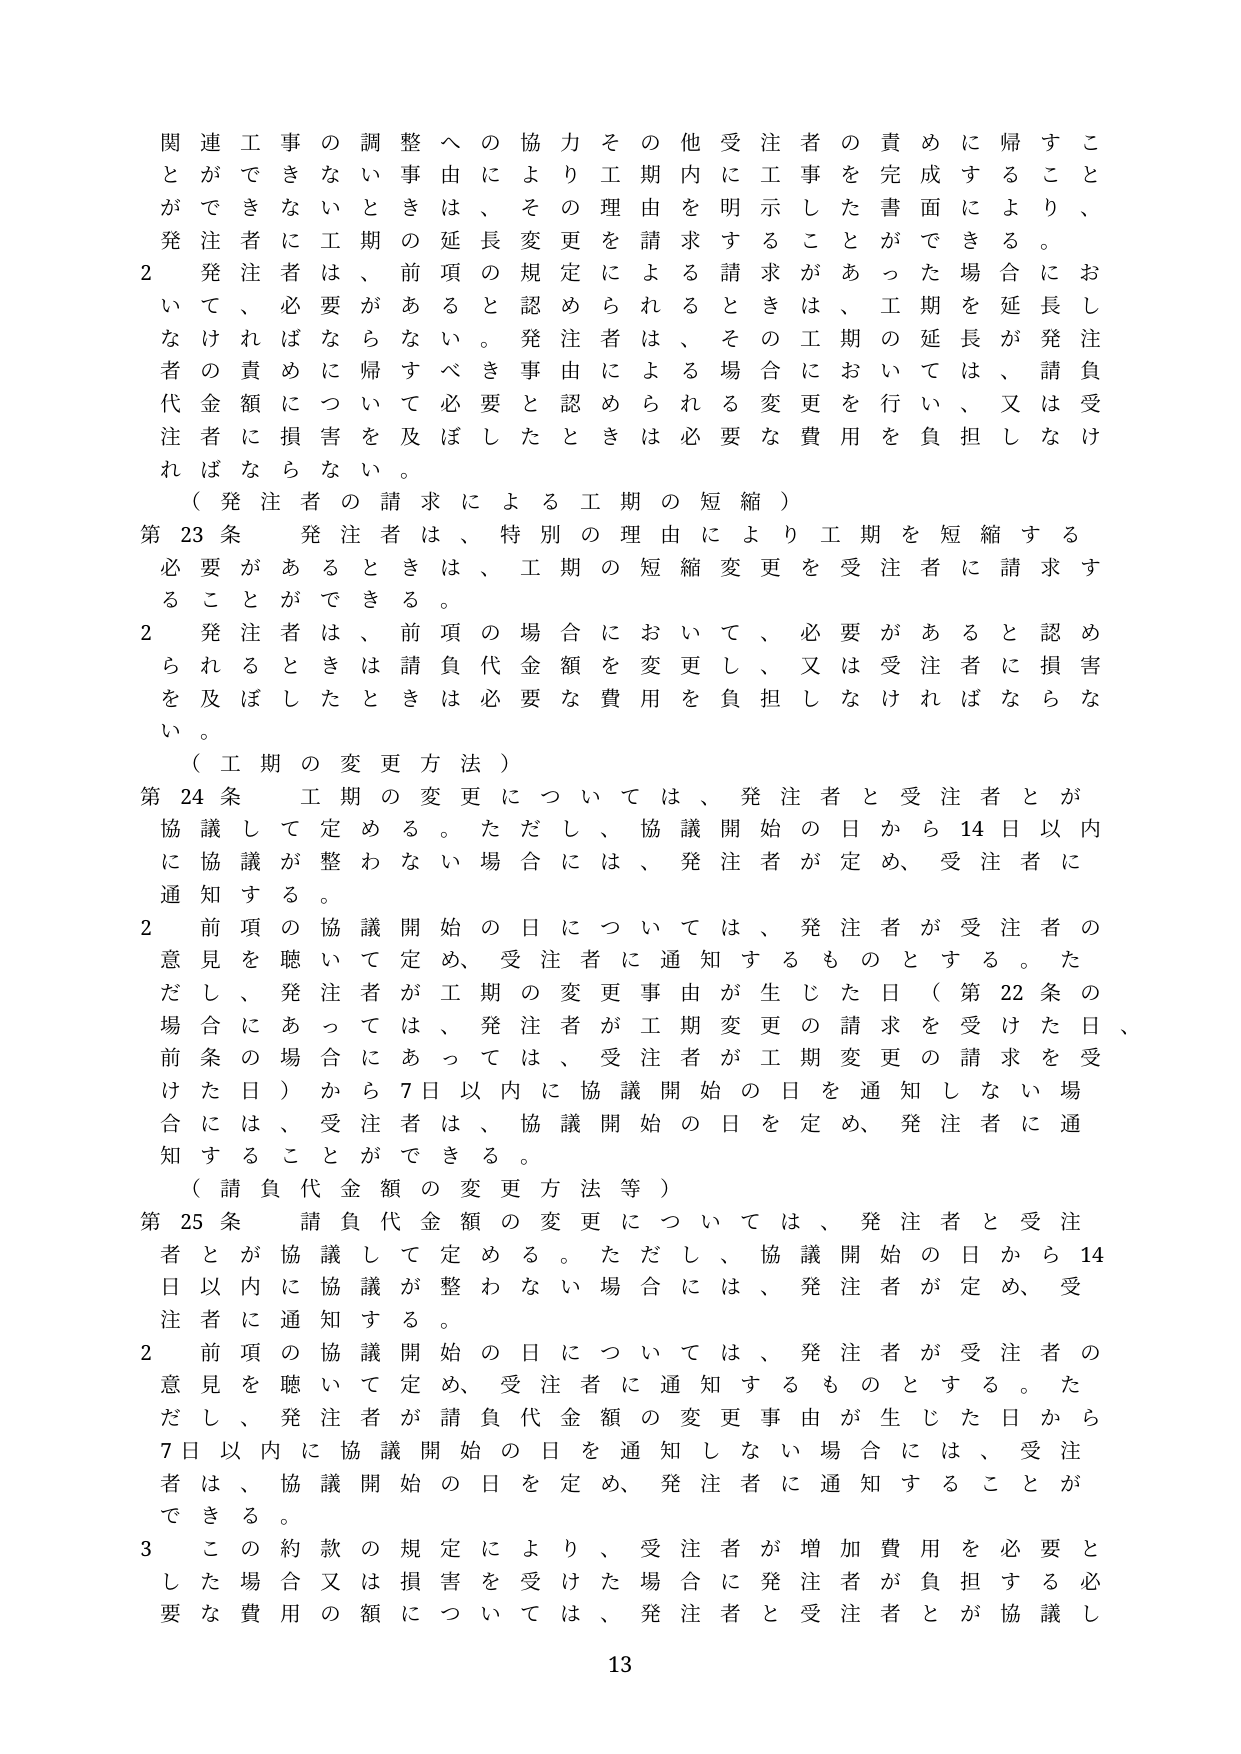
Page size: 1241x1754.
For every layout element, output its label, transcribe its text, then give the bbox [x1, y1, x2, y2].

text 2 前項の協議開始の日については、発注者が受注者の意見を聴いて定め、受注者に通知するものとする。ただし、発注者が請負代金額の変更事由が生じた日から7日以内に協議開始の日を通知しない場合には、受注者は、協議開始の日を定め、発注者に通知することができる。 [120, 1335, 1120, 1531]
text （請負代金額の変更方法等） [120, 1171, 1120, 1204]
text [120, 125, 1120, 256]
text 第24条 工期の変更については、発注者と受注者とが協議して定める。ただし、協議開始の日から14日以内に協議が整わない場合には、発注者が定め、受注者に通知する。 [120, 779, 1120, 910]
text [120, 1531, 1120, 1629]
text （工期の変更方法） [120, 746, 1120, 779]
text 第25条 請負代金額の変更については、発注者と受注者とが協議して定める。ただし、協議開始の日から14日以内に協議が整わない場合には、発注者が定め、受注者に通知する。 [120, 1204, 1120, 1335]
text 2 発注者は、前項の場合において、必要があると認められるときは請負代金額を変更し、又は受注者に損害を及ぼしたときは必要な費用を負担しなければならない。 [120, 615, 1120, 746]
text （発注者の請求による工期の短縮） [120, 484, 1120, 517]
text 第23条 発注者は、特別の理由により工期を短縮する必要があるときは、工期の短縮変更を受注者に請求することができる。 [120, 517, 1120, 615]
text 2 前項の協議開始の日については、発注者が受注者の意見を聴いて定め、受注者に通知するものとする。ただし、発注者が工期の変更事由が生じた日（第22条の場合にあっては、発注者が工期変更の請求を受けた日、前条の場合にあっては、受注者が工期変更の請求を受けた日）から7日以内に協議開始の日を通知しない場合には、受注者は、協議開始の日を定め、発注者に通知することができる。 [120, 910, 1120, 1171]
text 2 発注者は、前項の規定による請求があった場合において、必要があると認められるときは、工期を延長しなければならない。発注者は、その工期の延長が発注者の責めに帰すべき事由による場合においては、請負代金額について必要と認められる変更を行い、又は受注者に損害を及ぼしたときは必要な費用を負担しなければならない。 [120, 256, 1120, 484]
